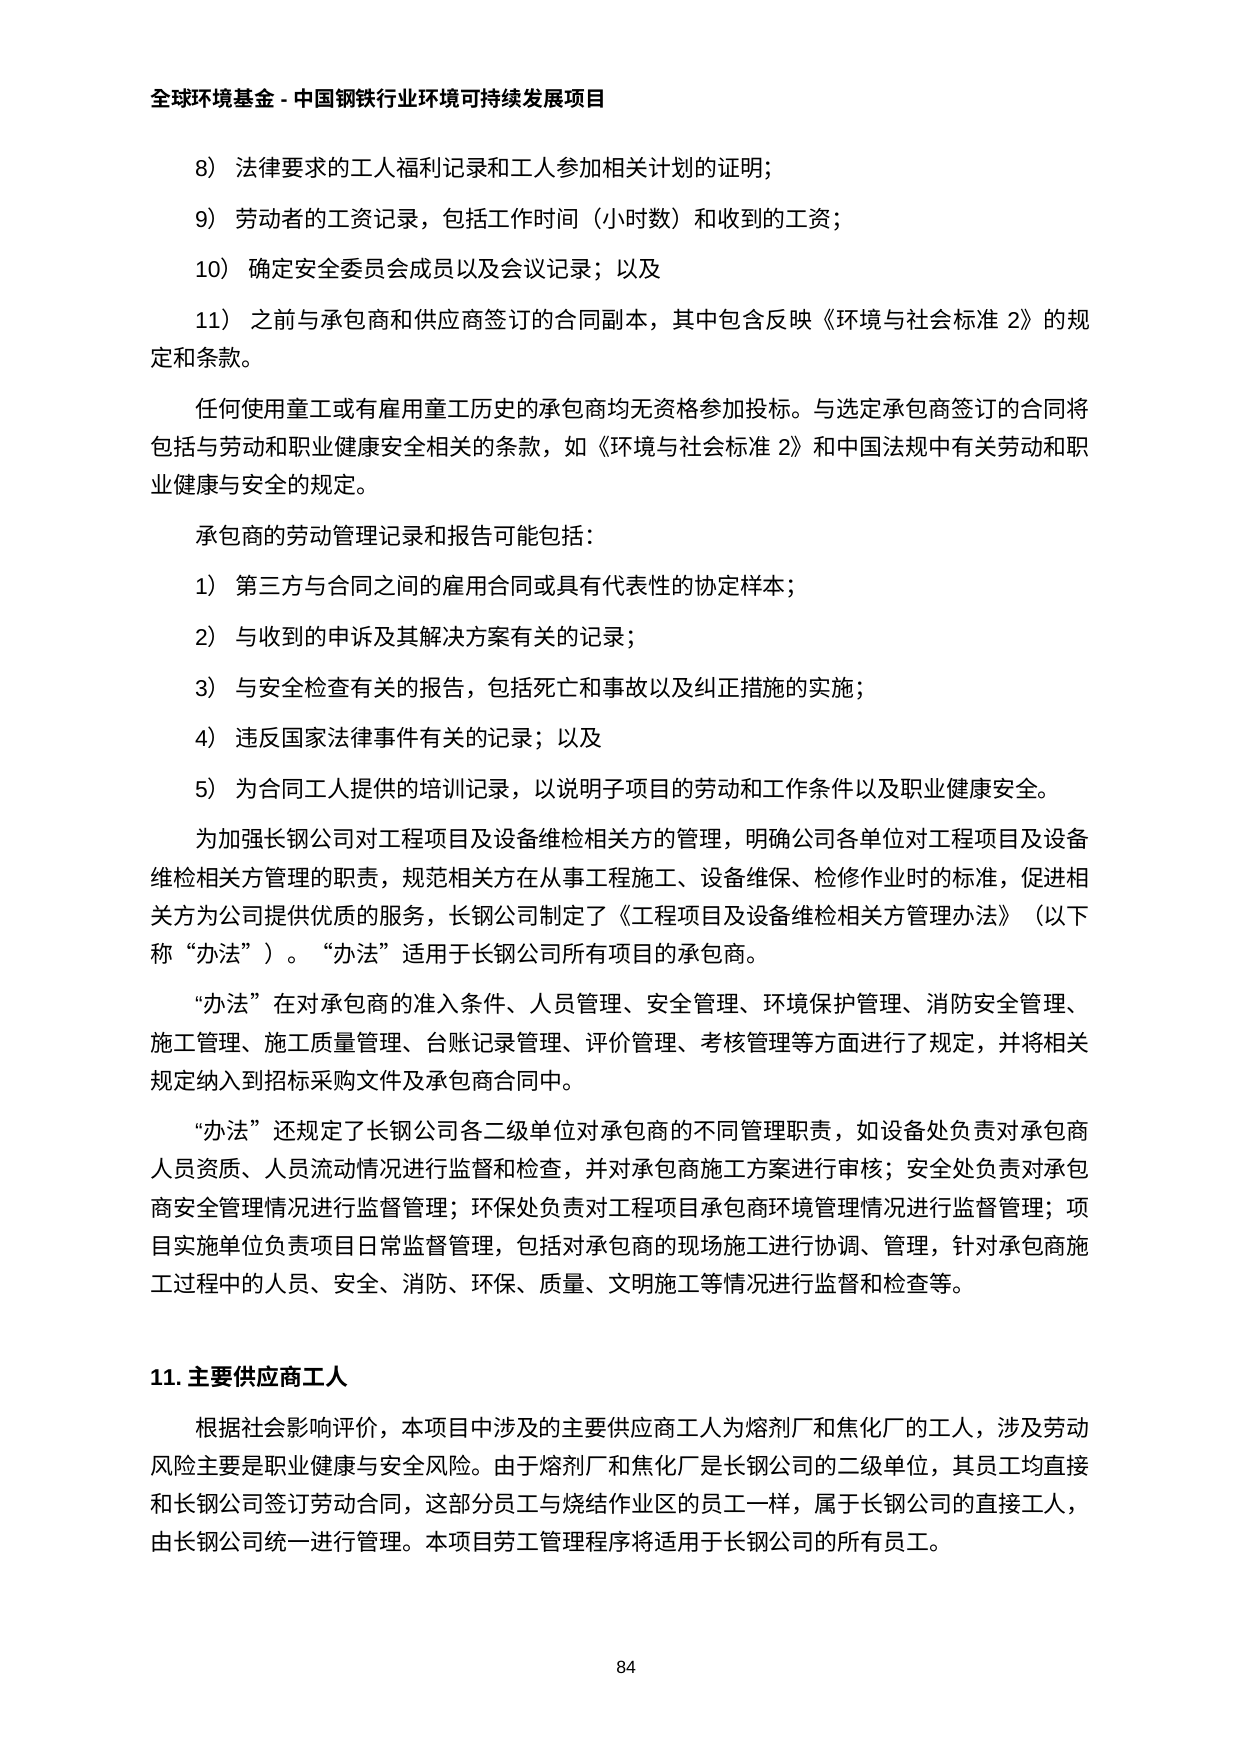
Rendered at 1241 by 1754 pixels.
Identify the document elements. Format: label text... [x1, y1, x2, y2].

text 任何使用童工或有雇用童工历史的承包商均无资格参加投标。与选定承包商签订的合同将包括与劳动和职业健康安全相关的条款，如《环境与社会标准 2》和中国法规中有关劳动和职业健康与安全的规定。 [150, 391, 1090, 500]
text 2） 与收到的申诉及其解决方案有关的记录； [150, 619, 1090, 652]
text 8） 法律要求的工人福利记录和工人参加相关计划的证明； [150, 150, 1090, 183]
text 10） 确定安全委员会成员以及会议记录；以及 [150, 251, 1090, 284]
text 承包商的劳动管理记录和报告可能包括： [150, 517, 1090, 551]
text 为加强长钢公司对工程项目及设备维检相关方的管理，明确公司各单位对工程项目及设备维检相关方管理的职责，规范相关方在从事工程施工、设备维保、检修作业时的标准，促进相关方为公司提供优质的服务，长钢公司制定了《工程项目及设备维检相关方管理办法》（以下称“办法”）。“办法”适用于长钢公司所有项目的承包商。 [150, 821, 1090, 969]
list 主要供应商工人 [150, 1359, 1090, 1392]
text 4） 违反国家法律事件有关的记录；以及 [150, 720, 1090, 753]
text 根据社会影响评价，本项目中涉及的主要供应商工人为熔剂厂和焦化厂的工人，涉及劳动风险主要是职业健康与安全风险。由于熔剂厂和焦化厂是长钢公司的二级单位，其员工均直接和长钢公司签订劳动合同，这部分员工与烧结作业区的员工一样，属于长钢公司的直接工人，由长钢公司统一进行管理。本项目劳工管理程序将适用于长钢公司的所有员工。 [150, 1409, 1090, 1557]
text 9） 劳动者的工资记录，包括工作时间（小时数）和收到的工资； [150, 201, 1090, 234]
text 5） 为合同工人提供的培训记录，以说明子项目的劳动和工作条件以及职业健康安全。 [150, 771, 1090, 804]
text “办法”在对承包商的准入条件、人员管理、安全管理、环境保护管理、消防安全管理、施工管理、施工质量管理、台账记录管理、评价管理、考核管理等方面进行了规定，并将相关规定纳入到招标采购文件及承包商合同中。 [150, 986, 1090, 1096]
text “办法”还规定了长钢公司各二级单位对承包商的不同管理职责，如设备处负责对承包商人员资质、人员流动情况进行监督和检查，并对承包商施工方案进行审核；安全处负责对承包商安全管理情况进行监督管理；环保处负责对工程项目承包商环境管理情况进行监督管理；项目实施单位负责项目日常监督管理，包括对承包商的现场施工进行协调、管理，针对承包商施工过程中的人员、安全、消防、环保、质量、文明施工等情况进行监督和检查等。 [150, 1113, 1090, 1299]
text 3） 与安全检查有关的报告，包括死亡和事故以及纠正措施的实施； [150, 669, 1090, 703]
text 11） 之前与承包商和供应商签订的合同副本，其中包含反映《环境与社会标准2》的规定和条款。 [150, 302, 1090, 373]
text 1） 第三方与合同之间的雇用合同或具有代表性的协定样本； [150, 568, 1090, 601]
